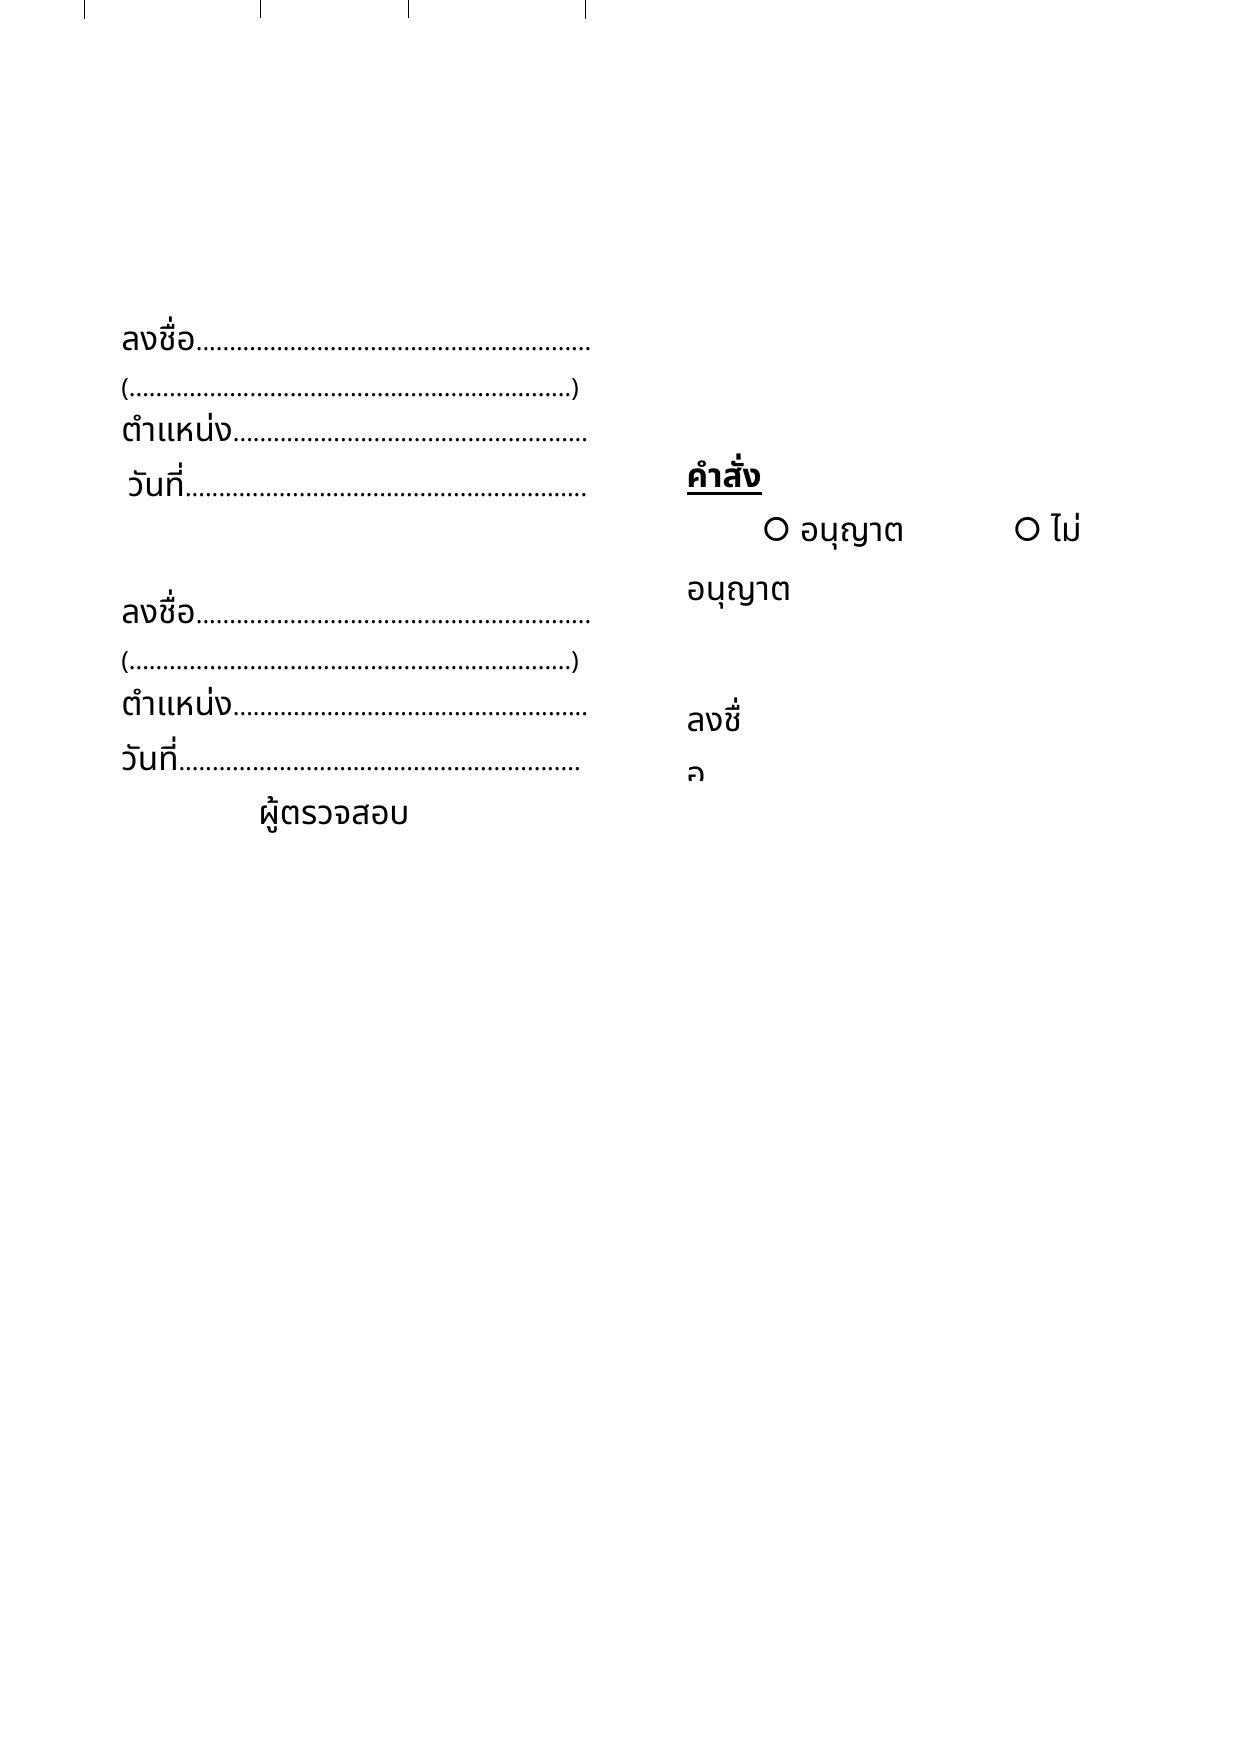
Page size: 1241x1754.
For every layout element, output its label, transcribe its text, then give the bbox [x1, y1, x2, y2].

text ลงชื่อ........................................................... [89, 315, 1157, 365]
text (..................................................................) [89, 369, 1157, 403]
text ผู้ตรวจสอบ [239, 789, 1157, 839]
text วันที่............................................................ [89, 461, 1157, 511]
text (..................................................................) [89, 643, 1157, 677]
text ตำแหน่ง..................................................... [89, 406, 1157, 457]
text วันที่............................................................ [89, 735, 1157, 785]
text ตำแหน่ง..................................................... [89, 680, 1157, 731]
text ลงชื่อ........................................................... [89, 588, 1157, 639]
